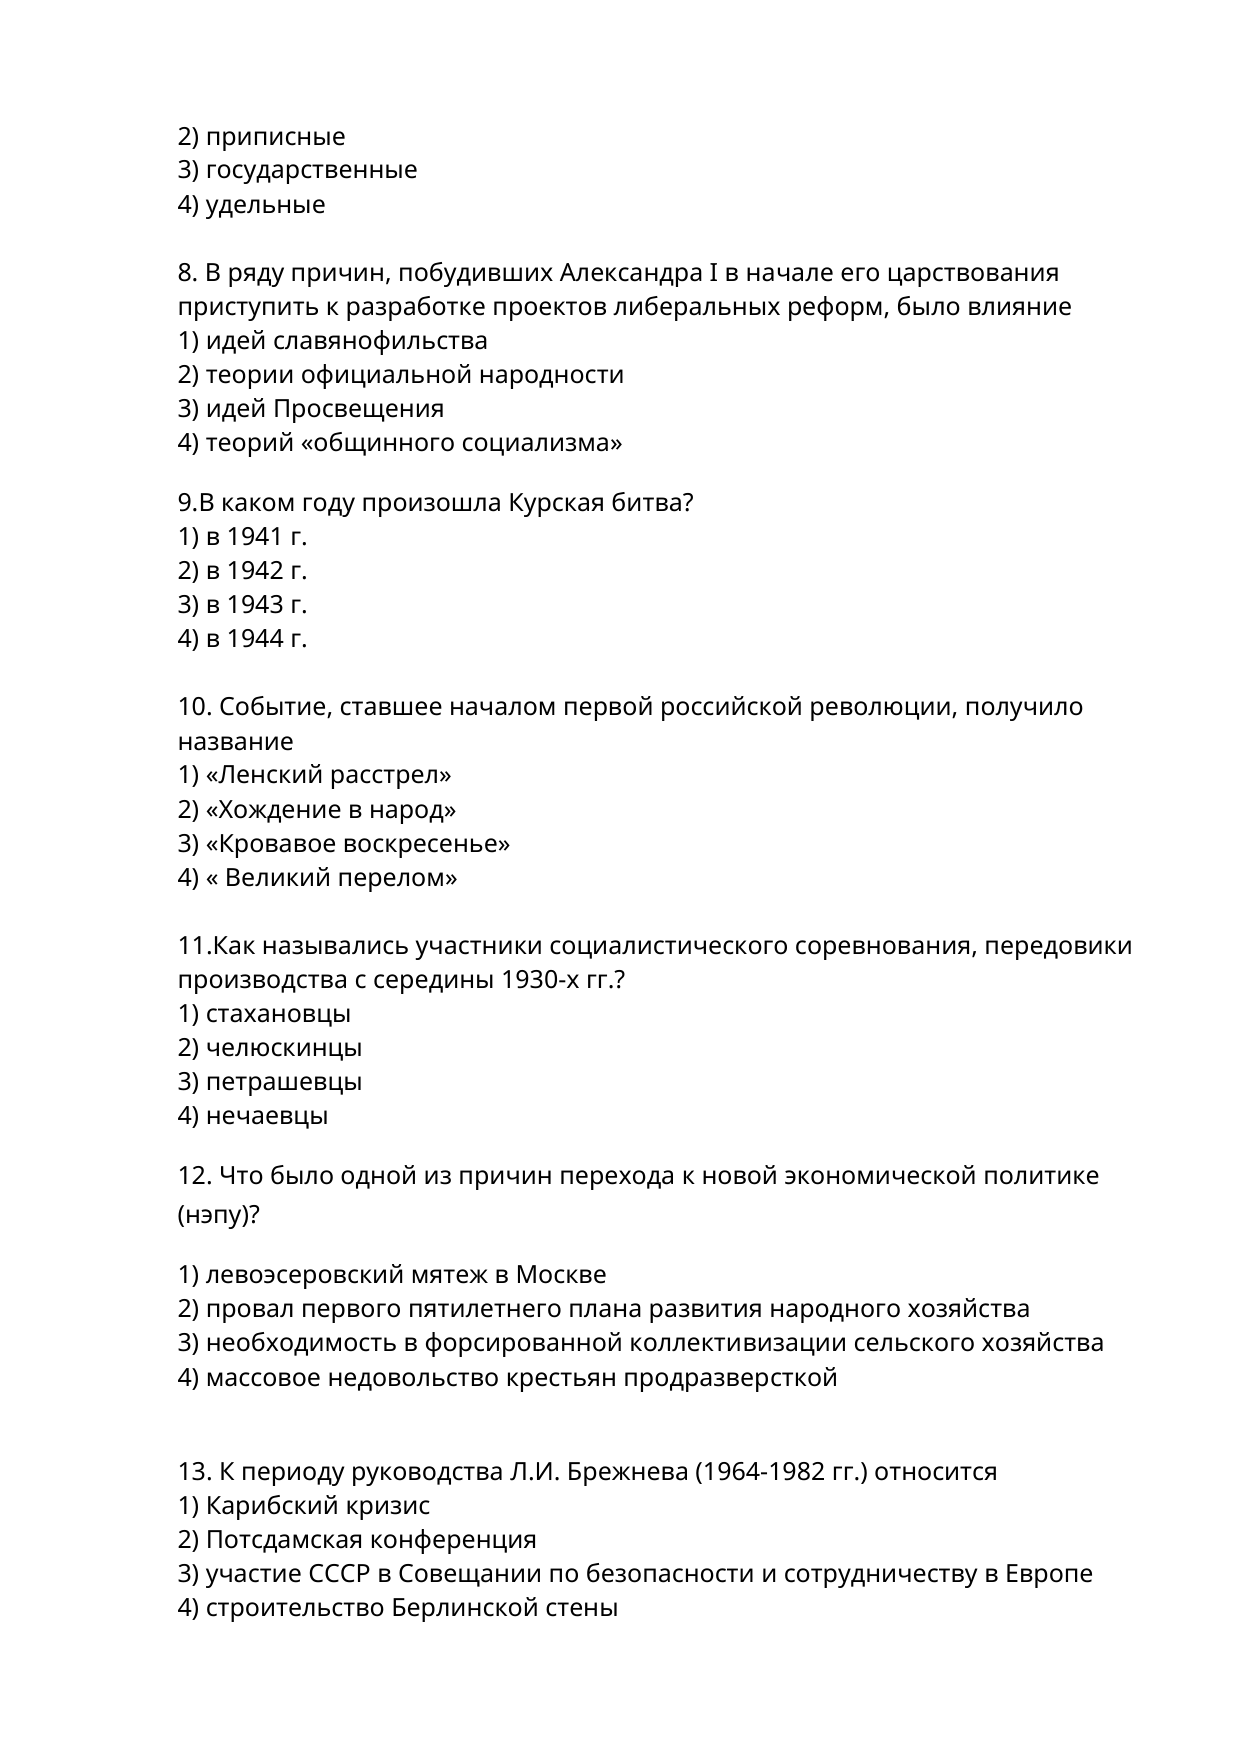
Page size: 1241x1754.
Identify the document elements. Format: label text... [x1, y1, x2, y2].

text 3) государственные [177, 152, 1152, 186]
text 1) Карибский кризис [177, 1487, 1152, 1521]
text 2) в 1942 г. [177, 553, 1152, 587]
text 4) массовое недовольство крестьян продразверсткой [177, 1359, 1152, 1393]
text 8. В ряду причин, побудивших Александра I в начале его царствования приступить к разработке проектов либеральных реформ, было влияние [177, 254, 1152, 322]
text 3) идей Просвещения [177, 391, 1152, 425]
text 2) теории официальной народности [177, 357, 1152, 391]
text 13. К периоду руководства Л.И. Брежнева (1964-1982 гг.) относится [177, 1453, 1152, 1487]
text 11.Как назывались участники социалистического соревнования, передовики производства с середины 1930-х гг.? [177, 927, 1152, 996]
text 1) «Ленский расстрел» [177, 757, 1152, 791]
text 4) « Великий перелом» [177, 859, 1152, 893]
text 4) строительство Берлинской стены [177, 1589, 1152, 1623]
text 4) удельные [177, 186, 1152, 220]
text 3) петрашевцы [177, 1064, 1152, 1098]
text 3) участие СССР в Совещании по безопасности и сотрудничеству в Европе [177, 1555, 1152, 1589]
text 4) в 1944 г. [177, 621, 1152, 655]
text 1) левоэсеровский мятеж в Москве [177, 1257, 1152, 1291]
text 1) стахановцы [177, 996, 1152, 1030]
text 9.В каком году произошла Курская битва? [177, 485, 1152, 519]
text 3) «Кровавое воскресенье» [177, 825, 1152, 859]
text 1) идей славянофильства [177, 322, 1152, 357]
text 4) теорий «общинного социализма» [177, 425, 1152, 459]
text 2) провал первого пятилетнего плана развития народного хозяйства [177, 1291, 1152, 1325]
text 1) в 1941 г. [177, 519, 1152, 553]
text 3) в 1943 г. [177, 587, 1152, 621]
text 2) «Хождение в народ» [177, 791, 1152, 825]
text 4) нечаевцы [177, 1098, 1152, 1132]
text 2) Потсдамская конференция [177, 1521, 1152, 1555]
text 10. Событие, ставшее началом первой российской революции, получило название [177, 689, 1152, 757]
text 3) необходимость в форсированной коллективизации сельского хозяйства [177, 1325, 1152, 1359]
text 2) приписные [177, 118, 1152, 152]
text 12. Что было одной из причин перехода к новой экономической политике (нэпу)? [177, 1158, 1152, 1231]
text 2) челюскинцы [177, 1030, 1152, 1064]
